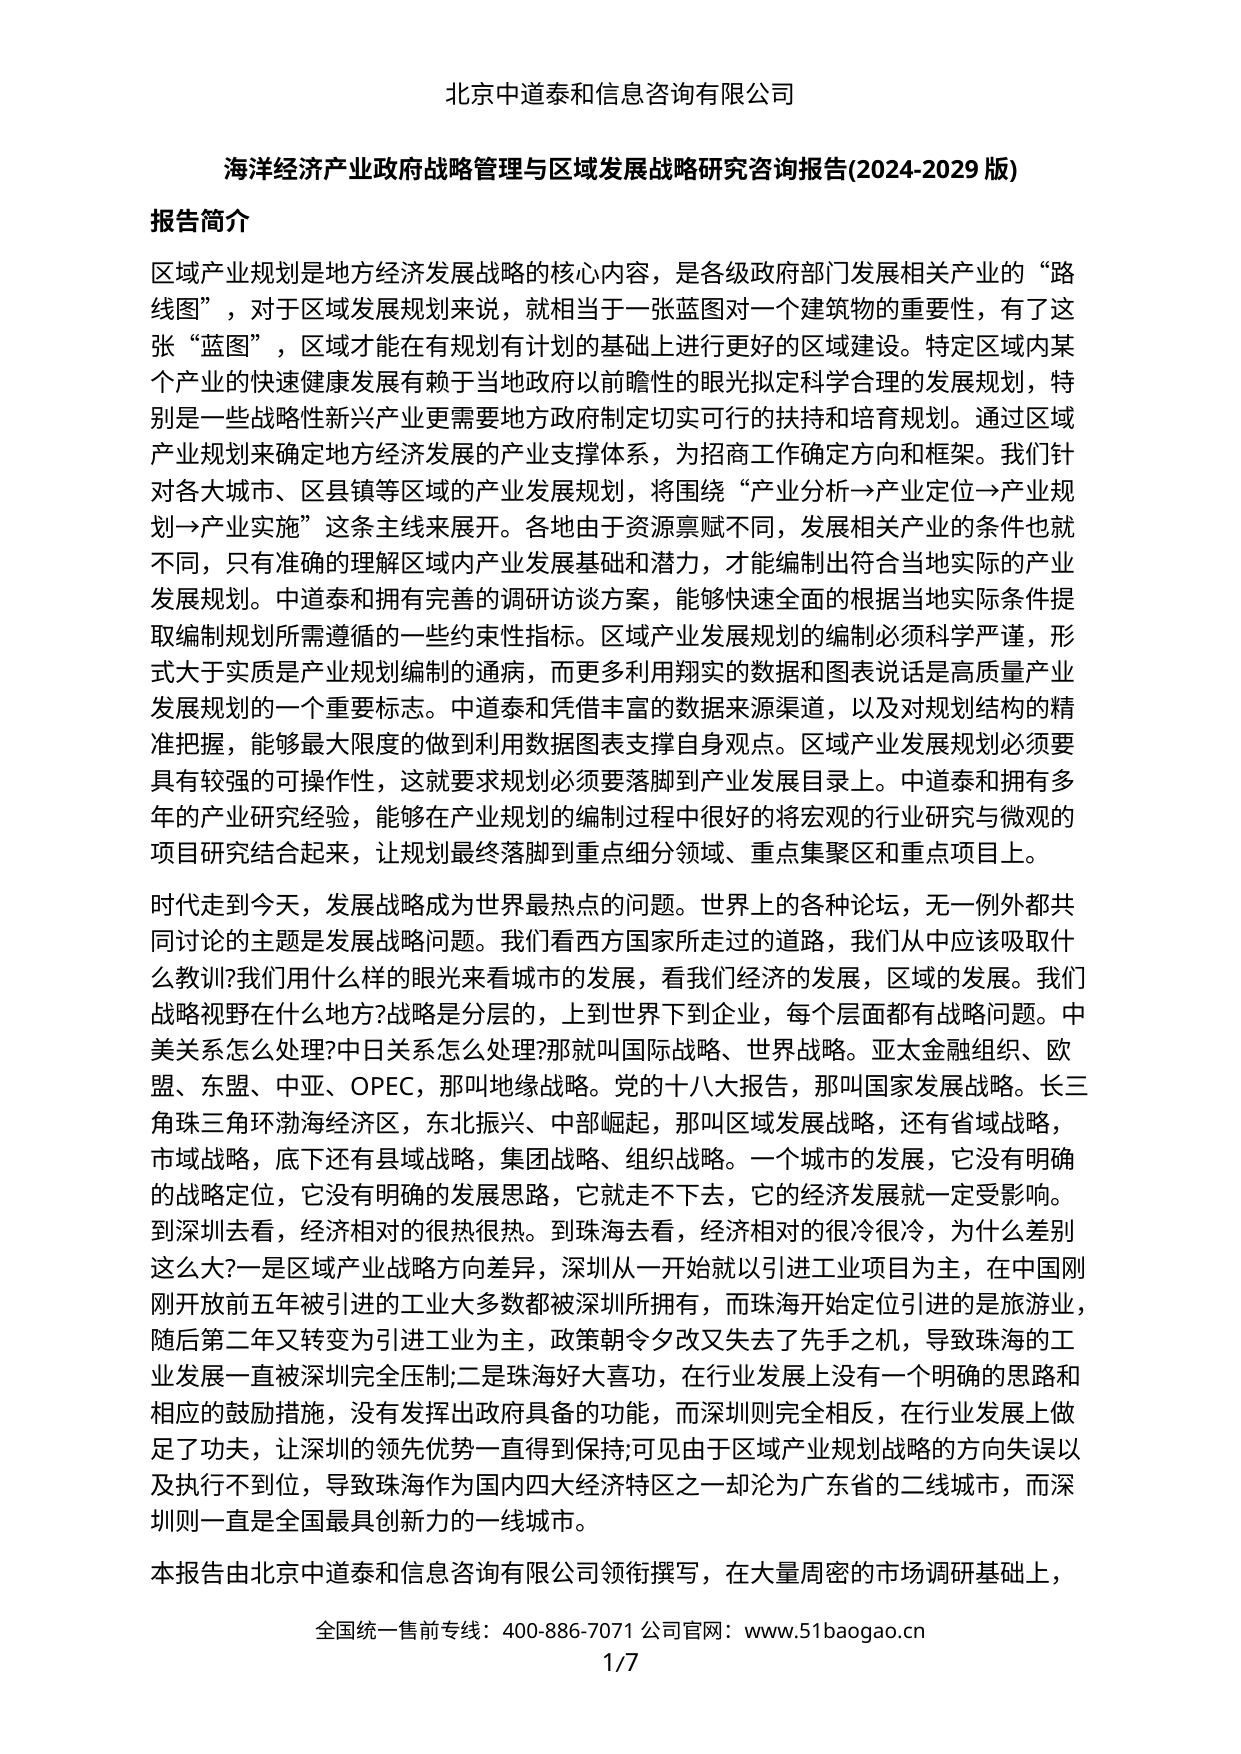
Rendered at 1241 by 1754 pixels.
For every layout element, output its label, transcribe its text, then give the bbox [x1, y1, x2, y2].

text 海洋经济产业政府战略管理与区域发展战略研究咨询报告(2024-2029版) [150, 150, 1090, 186]
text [150, 1554, 1090, 1590]
text 区域产业规划是地方经济发展战略的核心内容，是各级政府部门发展相关产业的“路线图”，对于区域发展规划来说，就相当于一张蓝图对一个建筑物的重要性，有了这张“蓝图”，区域才能在有规划有计划的基础上进行更好的区域建设。特定区域内某个产业的快速健康发展有赖于当地政府以前瞻性的眼光拟定科学合理的发展规划，特别是一些战略性新兴产业更需要地方政府制定切实可行的扶持和培育规划。通过区域产业规划来确定地方经济发展的产业支撑体系，为招商工作确定方向和框架。我们针对各大城市、区县镇等区域的产业发展规划，将围绕“产业分析→产业定位→产业规划→产业实施”这条主线来展开。各地由于资源禀赋不同，发展相关产业的条件也就不同，只有准确的理解区域内产业发展基础和潜力，才能编制出符合当地实际的产业发展规划。中道泰和拥有完善的调研访谈方案，能够快速全面的根据当地实际条件提取编制规划所需遵循的一些约束性指标。区域产业发展规划的编制必须科学严谨，形式大于实质是产业规划编制的通病，而更多利用翔实的数据和图表说话是高质量产业发展规划的一个重要标志。中道泰和凭借丰富的数据来源渠道，以及对规划结构的精准把握，能够最大限度的做到利用数据图表支撑自身观点。区域产业发展规划必须要具有较强的可操作性，这就要求规划必须要落脚到产业发展目录上。中道泰和拥有多年的产业研究经验，能够在产业规划的编制过程中很好的将宏观的行业研究与微观的项目研究结合起来，让规划最终落脚到重点细分领域、重点集聚区和重点项目上。 [150, 254, 1090, 870]
text 时代走到今天，发展战略成为世界最热点的问题。世界上的各种论坛，无一例外都共同讨论的主题是发展战略问题。我们看西方国家所走过的道路，我们从中应该吸取什么教训?我们用什么样的眼光来看城市的发展，看我们经济的发展，区域的发展。我们战略视野在什么地方?战略是分层的，上到世界下到企业，每个层面都有战略问题。中美关系怎么处理?中日关系怎么处理?那就叫国际战略、世界战略。亚太金融组织、欧盟、东盟、中亚、OPEC，那叫地缘战略。党的十八大报告，那叫国家发展战略。长三角珠三角环渤海经济区，东北振兴、中部崛起，那叫区域发展战略，还有省域战略，市域战略，底下还有县域战略，集团战略、组织战略。一个城市的发展，它没有明确的战略定位，它没有明确的发展思路，它就走不下去，它的经济发展就一定受影响。到深圳去看，经济相对的很热很热。到珠海去看，经济相对的很冷很冷，为什么差别这么大?一是区域产业战略方向差异，深圳从一开始就以引进工业项目为主，在中国刚刚开放前五年被引进的工业大多数都被深圳所拥有，而珠海开始定位引进的是旅游业，随后第二年又转变为引进工业为主，政策朝令夕改又失去了先手之机，导致珠海的工业发展一直被深圳完全压制;二是珠海好大喜功，在行业发展上没有一个明确的思路和相应的鼓励措施，没有发挥出政府具备的功能，而深圳则完全相反，在行业发展上做足了功夫，让深圳的领先优势一直得到保持;可见由于区域产业规划战略的方向失误以及执行不到位，导致珠海作为国内四大经济特区之一却沦为广东省的二线城市，而深圳则一直是全国最具创新力的一线城市。 [150, 886, 1090, 1538]
text 报告简介 [150, 202, 1090, 238]
